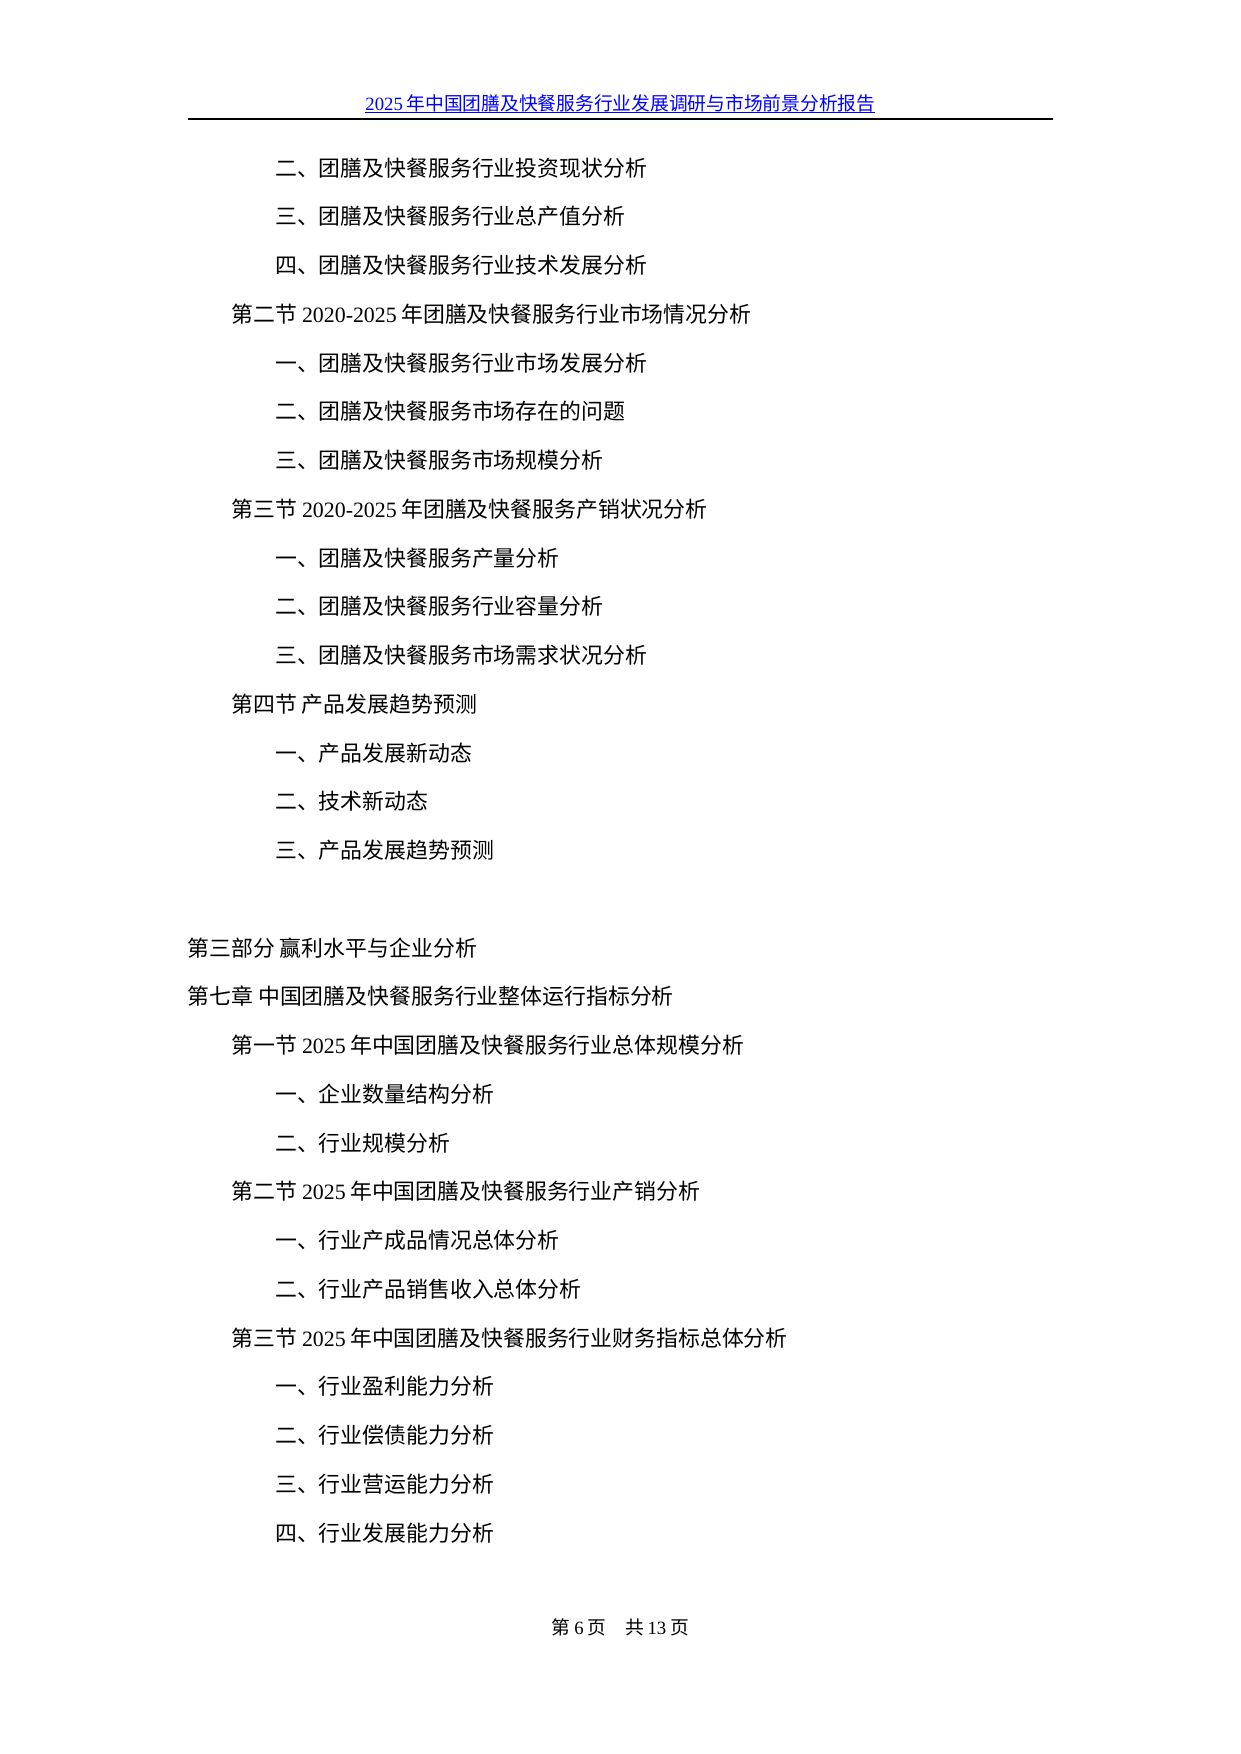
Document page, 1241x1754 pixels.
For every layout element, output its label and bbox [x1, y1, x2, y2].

text [187, 150, 1053, 1548]
